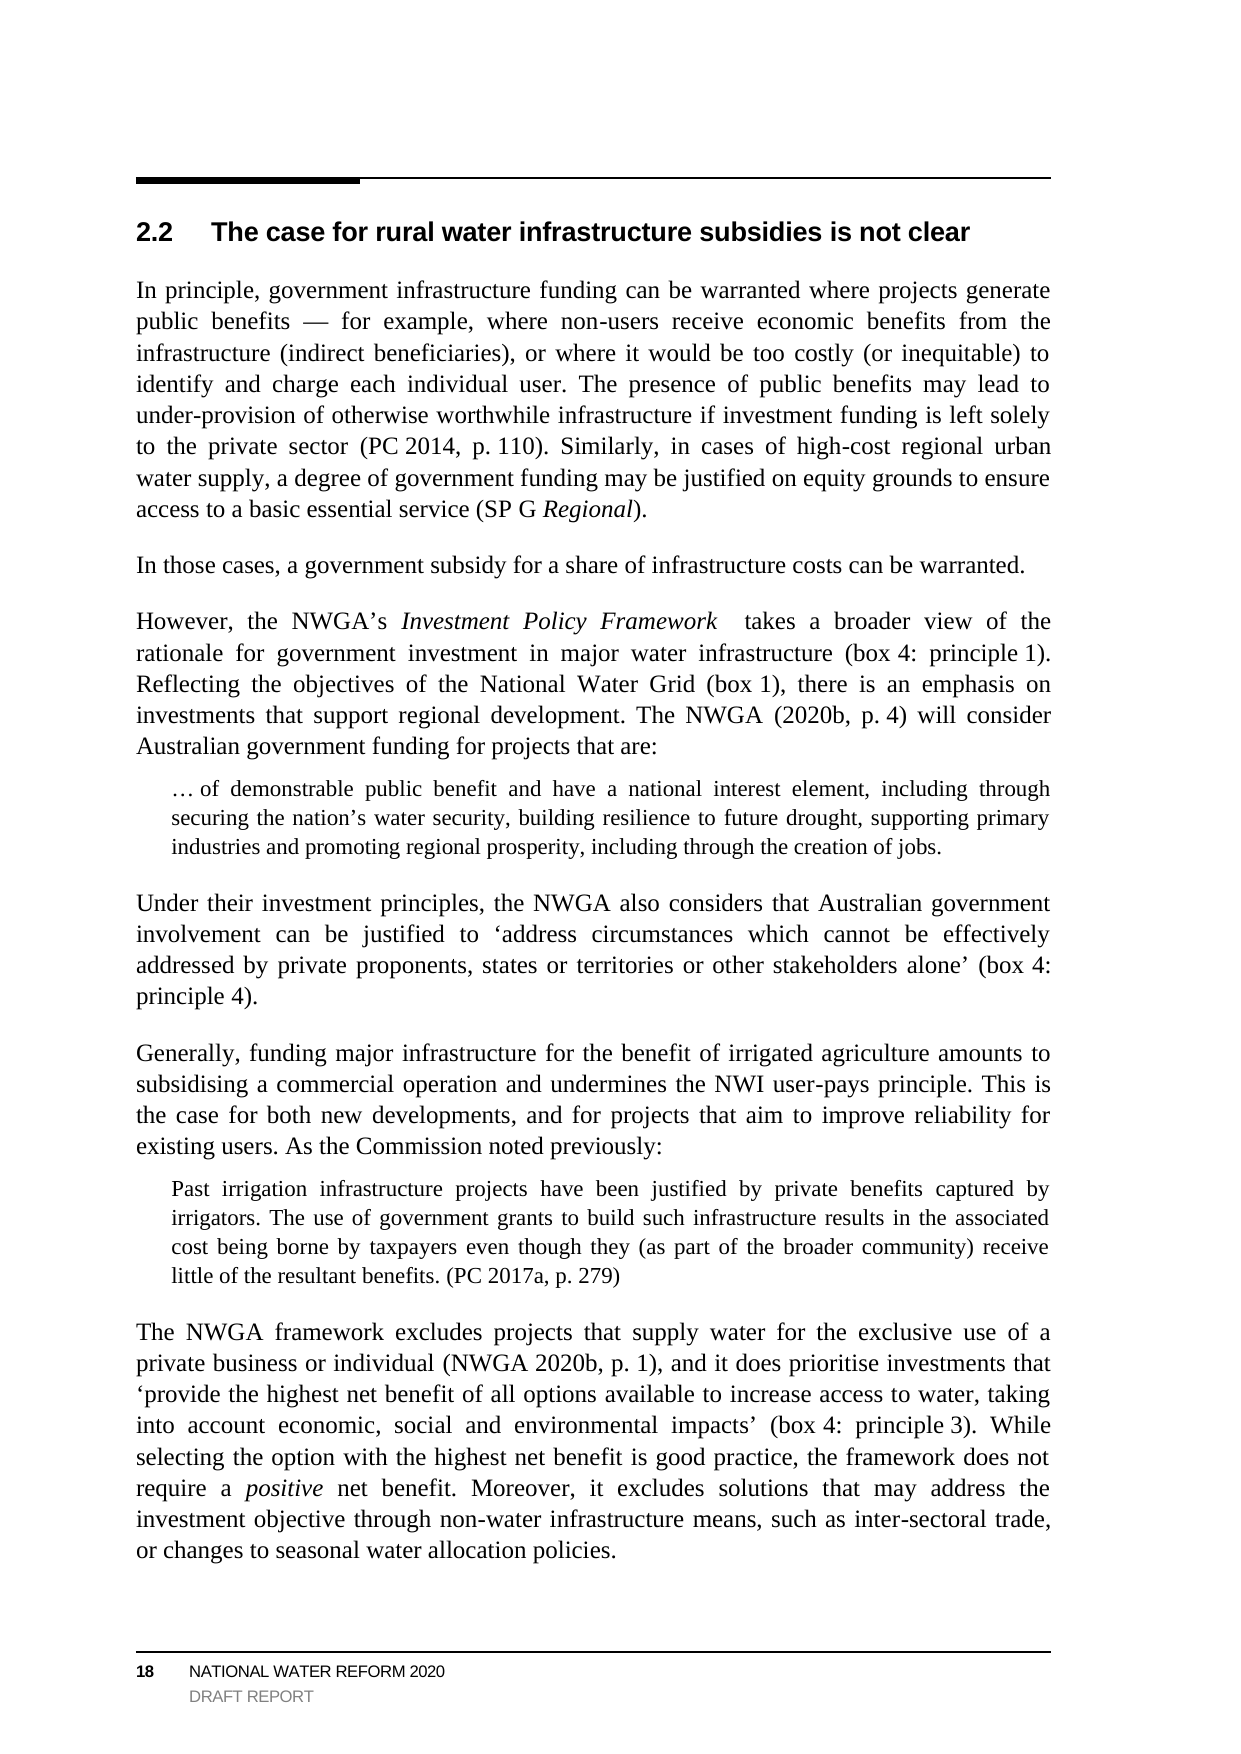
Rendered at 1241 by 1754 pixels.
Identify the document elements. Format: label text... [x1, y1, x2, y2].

text Under their investment principles, the NWGA also considers that Australian government involvement can be justified to ‘address circumstances which cannot be effectively addressed by private proponents, states or territories or other stakeholders alone’ (box 4: principle 4). [136, 885, 1051, 1010]
text … of demonstrable public benefit and have a national interest element, including through securing the nation’s water security, building resilience to future drought, supporting primary industries and promoting regional prosperity, including through the creation of jobs. [171, 773, 1051, 860]
text In principle, government infrastructure funding can be warranted where projects generate public benefits — for example, where non-users receive economic benefits from the infrastructure (indirect beneficiaries), or where it would be too costly (or inequitable) to identify and charge each individual user. The presence of public benefits may lead to under-provision of otherwise worthwhile infrastructure if investment funding is left solely to the private sector (PC 2014, p. 110). Similarly, in cases of high-cost regional urban water supply, a degree of government funding may be justified on equity grounds to ensure access to a basic essential service (SP G Regional). [136, 273, 1051, 523]
text Generally, funding major infrastructure for the benefit of irrigated agriculture amounts to subsidising a commercial operation and undermines the NWI user-pays principle. This is the case for both new developments, and for projects that aim to improve reliability for existing users. As the Commission noted previously: [136, 1035, 1051, 1160]
subtitle 2.2 The case for rural water infrastructure subsidies is not clear [136, 214, 1051, 248]
text The NWGA framework excludes projects that supply water for the exclusive use of a private business or individual (NWGA 2020b, p. 1), and it does prioritise investments that ‘provide the highest net benefit of all options available to increase access to water, taking into account economic, social and environmental impacts’ (box 4: principle 3). While selecting the option with the highest net benefit is good practice, the framework does not require a positive net benefit. Moreover, it excludes solutions that may address the investment objective through non-water infrastructure means, such as inter-sectoral trade, or changes to seasonal water allocation policies. [136, 1314, 1051, 1564]
text Past irrigation infrastructure projects have been justified by private benefits captured by irrigators. The use of government grants to build such infrastructure results in the associated cost being borne by taxpayers even though they (as part of the broader community) receive little of the resultant benefits. (PC 2017a, p. 279) [171, 1173, 1051, 1289]
text In those cases, a government subsidy for a share of infrastructure costs can be warranted. [136, 548, 1051, 579]
text However, the NWGA’s Investment Policy Framework takes a broader view of the rationale for government investment in major water infrastructure (box 4: principle 1). Reflecting the objectives of the National Water Grid (box 1), there is an emphasis on investments that support regional development. The NWGA (2020b, p. 4) will consider Australian government funding for projects that are: [136, 604, 1051, 760]
